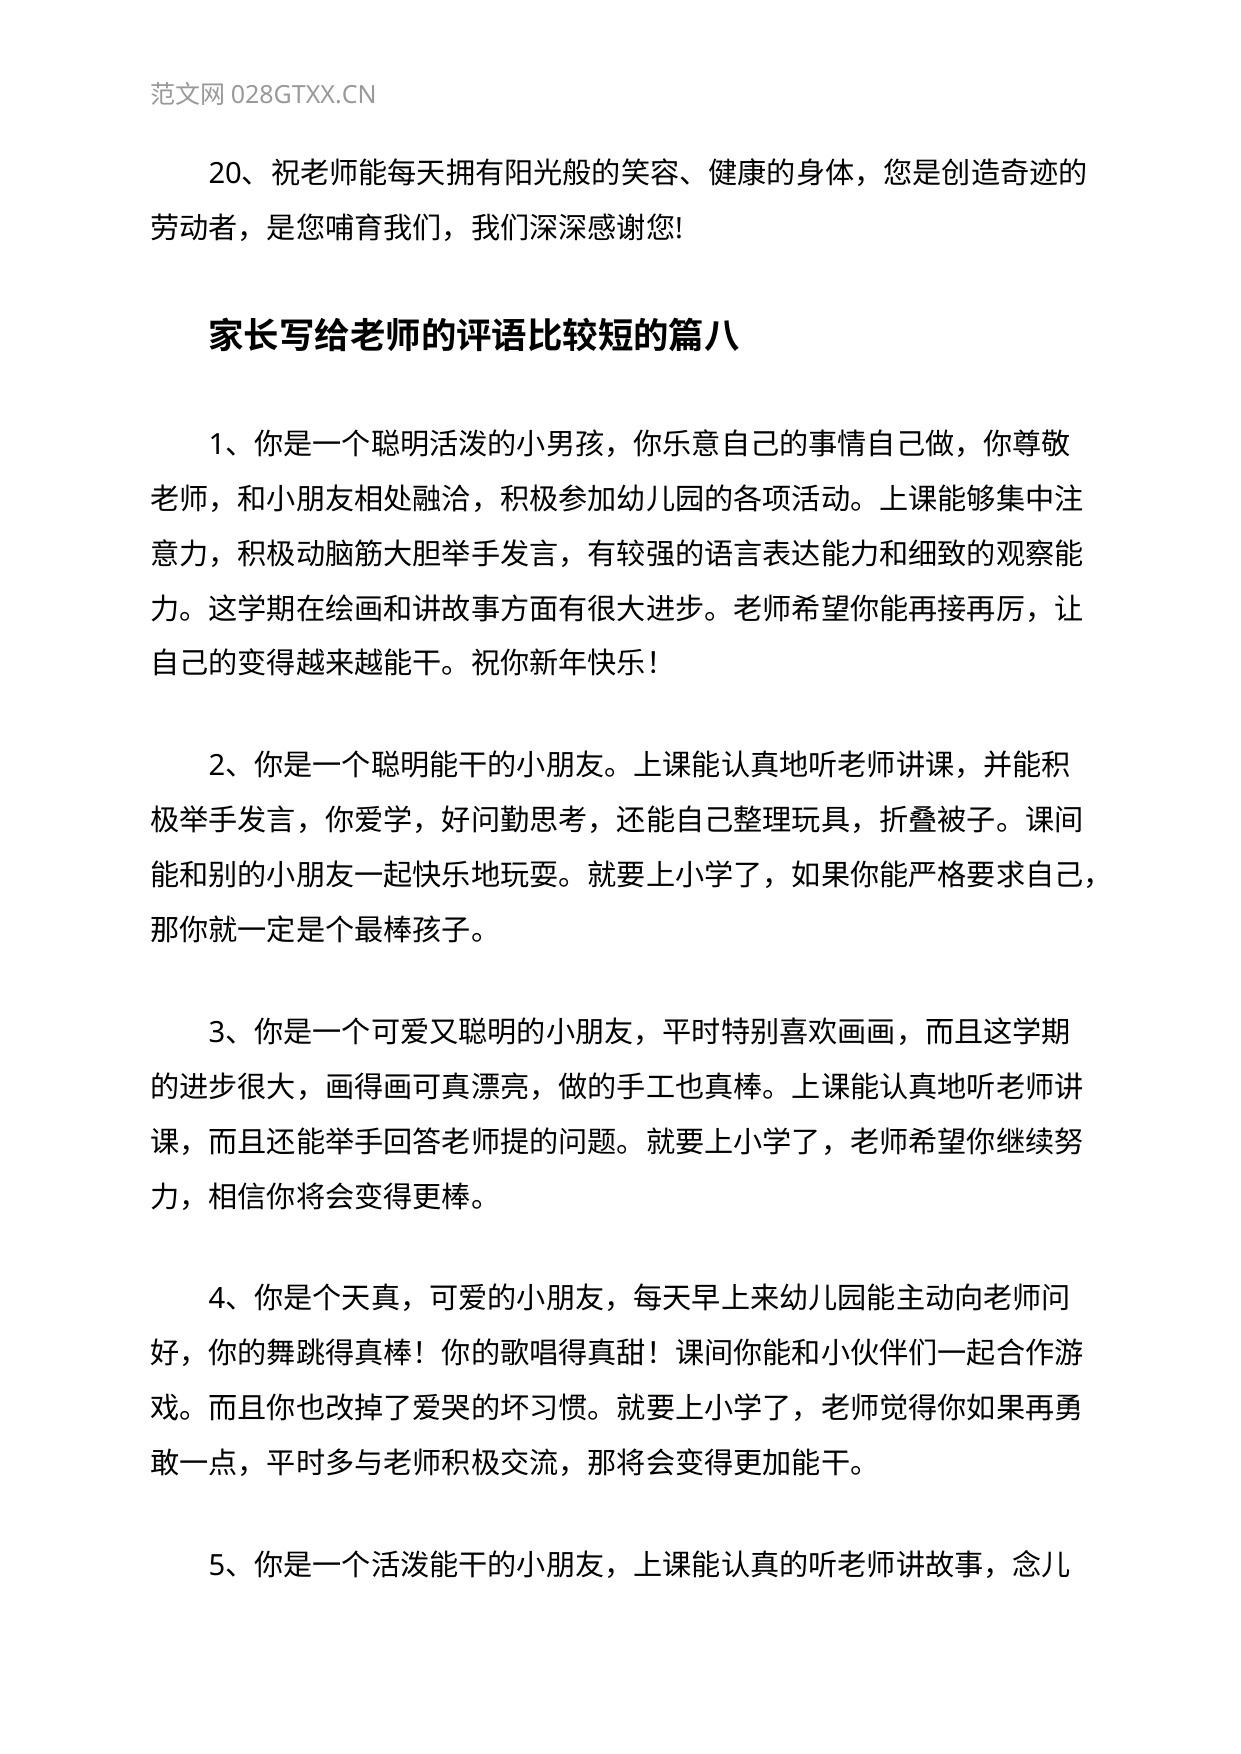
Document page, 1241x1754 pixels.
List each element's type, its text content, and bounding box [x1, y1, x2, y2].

text 3、你是一个可爱又聪明的小朋友，平时特别喜欢画画，而且这学期的进步很大，画得画可真漂亮，做的手工也真棒。上课能认真地听老师讲课，而且还能举手回答老师提的问题。就要上小学了，老师希望你继续努力，相信你将会变得更棒。 [150, 1008, 1090, 1216]
text 4、你是个天真，可爱的小朋友，每天早上来幼儿园能主动向老师问好，你的舞跳得真棒！你的歌唱得真甜！课间你能和小伙伴们一起合作游戏。而且你也改掉了爱哭的坏习惯。就要上小学了，老师觉得你如果再勇敢一点，平时多与老师积极交流，那将会变得更加能干。 [150, 1275, 1090, 1482]
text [150, 1542, 1090, 1584]
text 家长写给老师的评语比较短的篇八 [150, 307, 1090, 358]
text 20、祝老师能每天拥有阳光般的笑容、健康的身体，您是创造奇迹的劳动者，是您哺育我们，我们深深感谢您! [150, 150, 1090, 247]
text 1、你是一个聪明活泼的小男孩，你乐意自己的事情自己做，你尊敬老师，和小朋友相处融洽，积极参加幼儿园的各项活动。上课能够集中注意力，积极动脑筋大胆举手发言，有较强的语言表达能力和细致的观察能力。这学期在绘画和讲故事方面有很大进步。老师希望你能再接再厉，让自己的变得越来越能干。祝你新年快乐！ [150, 420, 1090, 682]
text 2、你是一个聪明能干的小朋友。上课能认真地听老师讲课，并能积极举手发言，你爱学，好问勤思考，还能自己整理玩具，折叠被子。课间能和别的小朋友一起快乐地玩耍。就要上小学了，如果你能严格要求自己，那你就一定是个最棒孩子。 [150, 742, 1090, 949]
